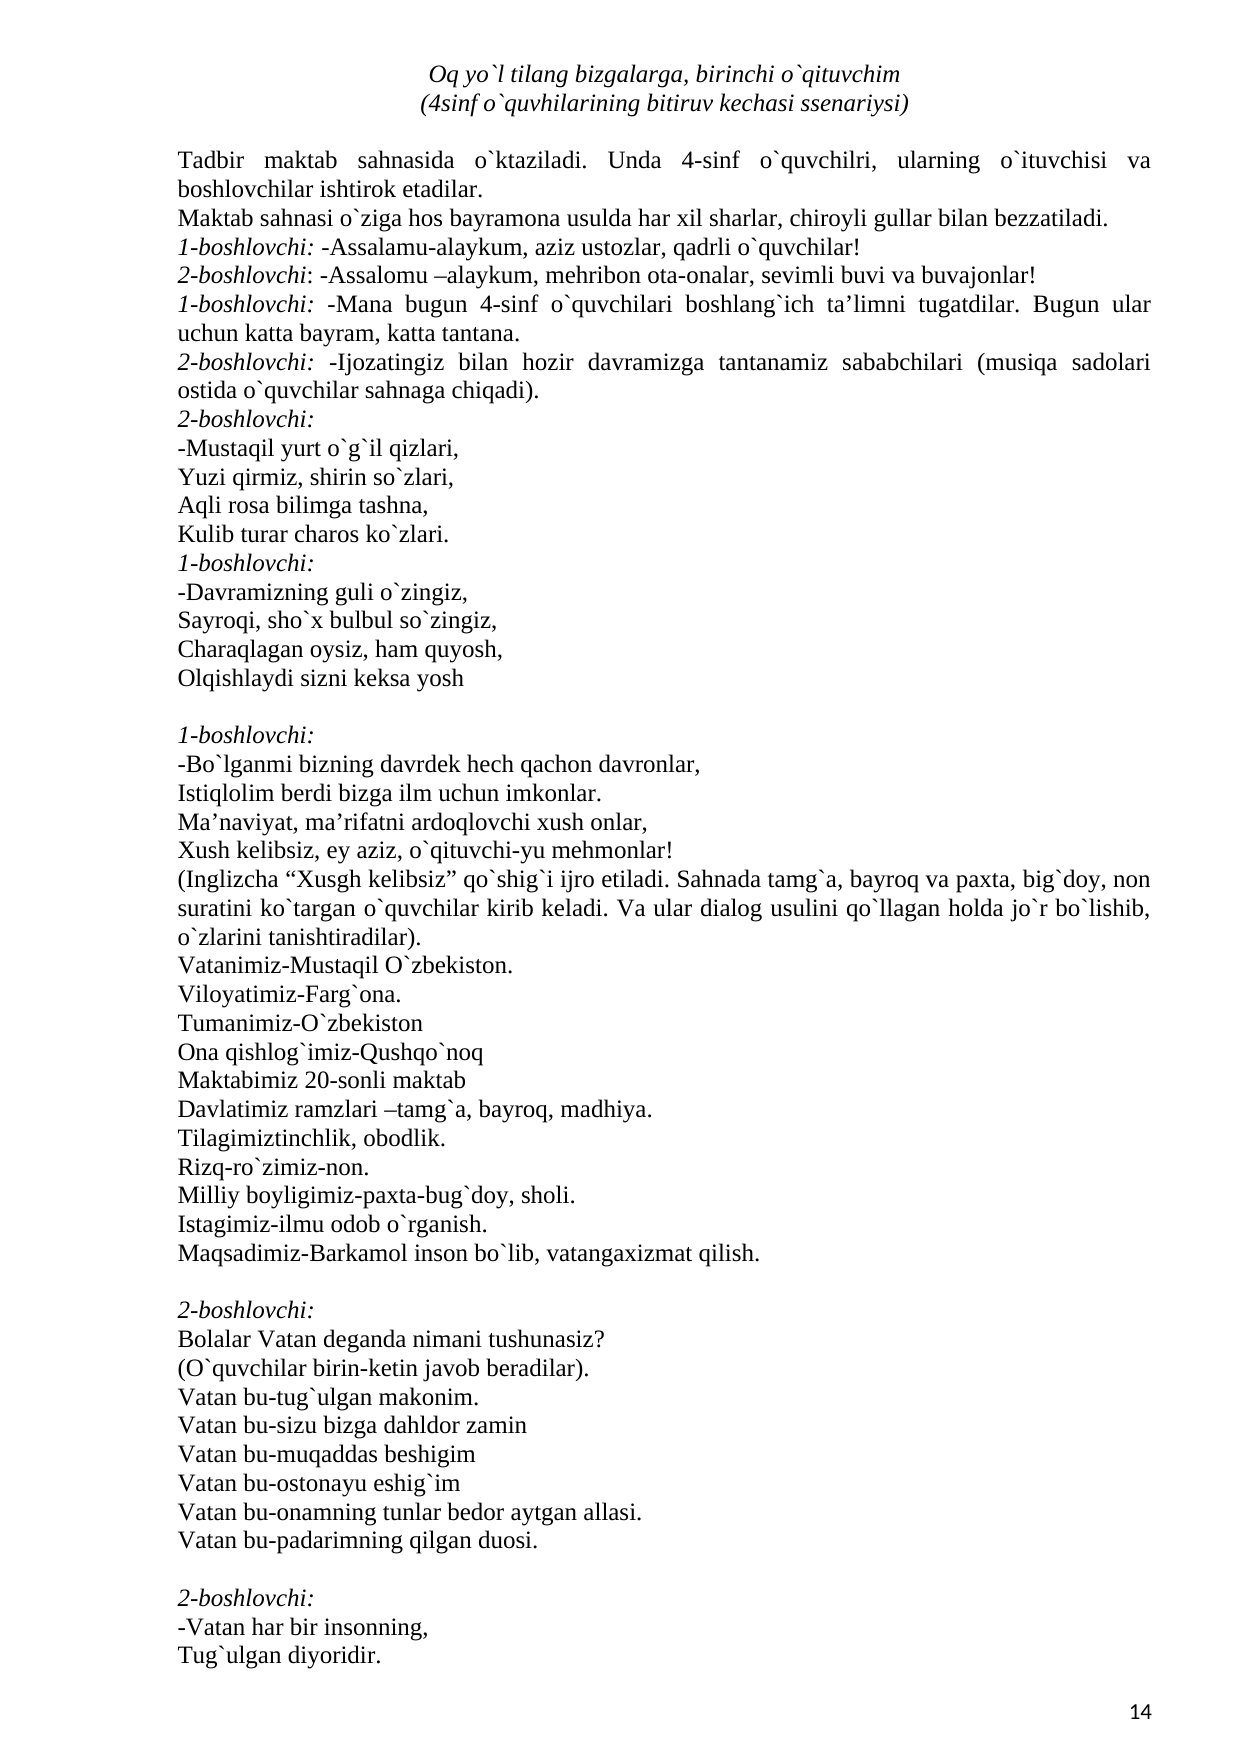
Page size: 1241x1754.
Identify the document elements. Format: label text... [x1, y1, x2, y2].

text 1-boshlovchi: -Mana bugun 4-sinf o`quvchilari boshlang`ich ta’limni tugatdilar. Bugun ular uchun katta bayram, katta tantana. [177, 289, 1152, 347]
text Charaqlagan oysiz, ham quyosh, [177, 634, 1152, 663]
text Aqli rosa bilimga tashna, [177, 490, 1152, 519]
text Kulib turar charos ko`zlari. [177, 519, 1152, 548]
text Milliy boyligimiz-paxta-bug`doy, sholi. [177, 1180, 1152, 1209]
text Tumanimiz-O`zbekiston [177, 1008, 1152, 1037]
text Ona qishlog`imiz-Qushqo`noq [177, 1037, 1152, 1065]
text Vatan bu-ostonayu eshig`im [177, 1468, 1152, 1497]
text Maqsadimiz-Barkamol inson bo`lib, vatangaxizmat qilish. [177, 1238, 1152, 1267]
text 2-boshlovchi: [177, 404, 1152, 433]
text Ma’naviyat, ma’rifatni ardoqlovchi xush onlar, [177, 807, 1152, 835]
text Viloyatimiz-Farg`ona. [177, 979, 1152, 1008]
text Maktabimiz 20-sonli maktab [177, 1065, 1152, 1094]
text Vatan bu-onamning tunlar bedor aytgan allasi. [177, 1497, 1152, 1525]
text Istagimiz-ilmu odob o`rganish. [177, 1209, 1152, 1238]
text 2-boshlovchi: [177, 1295, 1152, 1324]
text Vatan bu-tug`ulgan makonim. [177, 1382, 1152, 1410]
text Vatan bu-muqaddas beshigim [177, 1439, 1152, 1468]
text -Davramizning guli o`zingiz, [177, 577, 1152, 605]
text Maktab sahnasi o`ziga hos bayramona usulda har xil sharlar, chiroyli gullar bilan bezzatiladi. [177, 203, 1152, 232]
text 1-boshlovchi: -Assalamu-alaykum, aziz ustozlar, qadrli o`quvchilar! [177, 232, 1152, 260]
text -Mustaqil yurt o`g`il qizlari, [177, 433, 1152, 462]
text (4sinf o`quvhilarining bitiruv kechasi ssenariysi) [177, 88, 1152, 117]
text -Bo`lganmi bizning davrdek hech qachon davronlar, [177, 749, 1152, 778]
text Vatan bu-padarimning qilgan duosi. [177, 1525, 1152, 1554]
text Tadbir maktab sahnasida o`ktaziladi. Unda 4-sinf o`quvchilri, ularning o`ituvchisi va boshlovchilar ishtirok etadilar. [177, 145, 1152, 203]
text Vatanimiz-Mustaqil O`zbekiston. [177, 950, 1152, 979]
text Bolalar Vatan deganda nimani tushunasiz? [177, 1324, 1152, 1353]
text Davlatimiz ramzlari –tamg`a, bayroq, madhiya. [177, 1094, 1152, 1123]
text Istiqlolim berdi bizga ilm uchun imkonlar. [177, 778, 1152, 807]
text -Vatan har bir insonning, [177, 1612, 1152, 1640]
text Vatan bu-sizu bizga dahldor zamin [177, 1410, 1152, 1439]
text Yuzi qirmiz, shirin so`zlari, [177, 462, 1152, 490]
text 1-boshlovchi: [177, 720, 1152, 749]
text 2-boshlovchi: -Ijozatingiz bilan hozir davramizga tantanamiz sababchilari (musiqa sadolari ostida o`quvchilar sahnaga chiqadi). [177, 347, 1152, 404]
text 2-boshlovchi: -Assalomu –alaykum, mehribon ota-onalar, sevimli buvi va buvajonlar! [177, 260, 1152, 289]
text Olqishlaydi sizni keksa yosh [177, 663, 1152, 692]
text Tug`ulgan diyoridir. [177, 1640, 1152, 1669]
text Oq yo`l tilang bizgalarga, birinchi o`qituvchim [177, 59, 1152, 88]
text Xush kelibsiz, ey aziz, o`qituvchi-yu mehmonlar! [177, 835, 1152, 864]
text Tilagimiztinchlik, obodlik. [177, 1123, 1152, 1152]
text (O`quvchilar birin-ketin javob beradilar). [177, 1353, 1152, 1382]
text Sayroqi, sho`x bulbul so`zingiz, [177, 605, 1152, 634]
text 2-boshlovchi: [177, 1583, 1152, 1612]
text 1-boshlovchi: [177, 548, 1152, 577]
text (Inglizcha “Xusgh kelibsiz” qo`shig`i ijro etiladi. Sahnada tamg`a, bayroq va paxta, big`doy, non suratini ko`targan o`quvchilar kirib keladi. Va ular dialog usulini qo`llagan holda jo`r bo`lishib, o`zlarini tanishtiradilar). [177, 864, 1152, 950]
text Rizq-ro`zimiz-non. [177, 1152, 1152, 1180]
